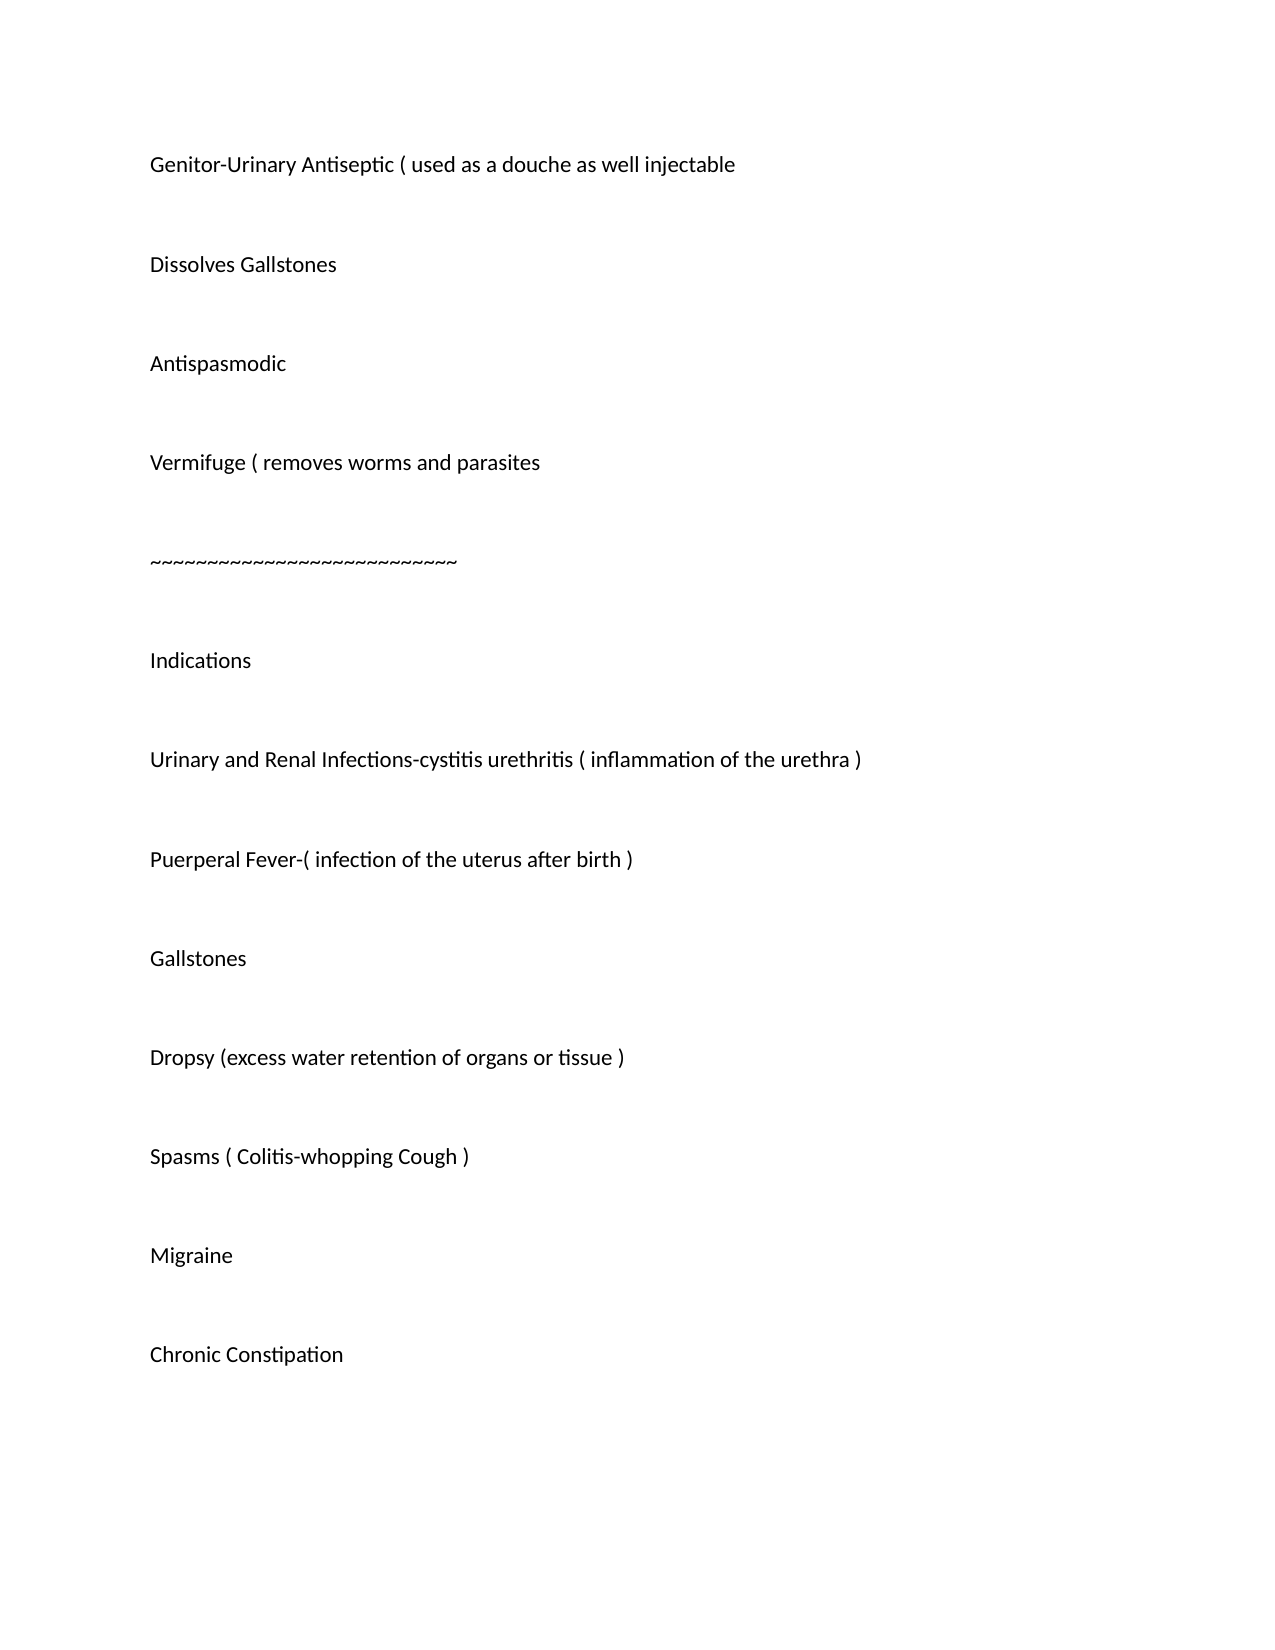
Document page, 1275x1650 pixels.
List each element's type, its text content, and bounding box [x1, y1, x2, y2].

text Genitor-Urinary Antiseptic ( used as a douche as well injectable [150, 150, 1125, 179]
text ~~~~~~~~~~~~~~~~~~~~~~~~~~~ [150, 547, 1125, 575]
text Gallstones [150, 943, 1125, 972]
text Spasms ( Colitis-whopping Cough ) [150, 1142, 1125, 1170]
text Migraine [150, 1241, 1125, 1269]
text Indications [150, 646, 1125, 674]
text Vermifuge ( removes worms and parasites [150, 447, 1125, 476]
text Urinary and Renal Infections-cystitis urethritis ( inflammation of the urethra ) [150, 745, 1125, 774]
text Dissolves Gallstones [150, 249, 1125, 278]
text Puerperal Fever-( infection of the uterus after birth ) [150, 844, 1125, 873]
text Dropsy (excess water retention of organs or tissue ) [150, 1042, 1125, 1071]
text Chronic Constipation [150, 1340, 1125, 1369]
text Antispasmodic [150, 348, 1125, 377]
